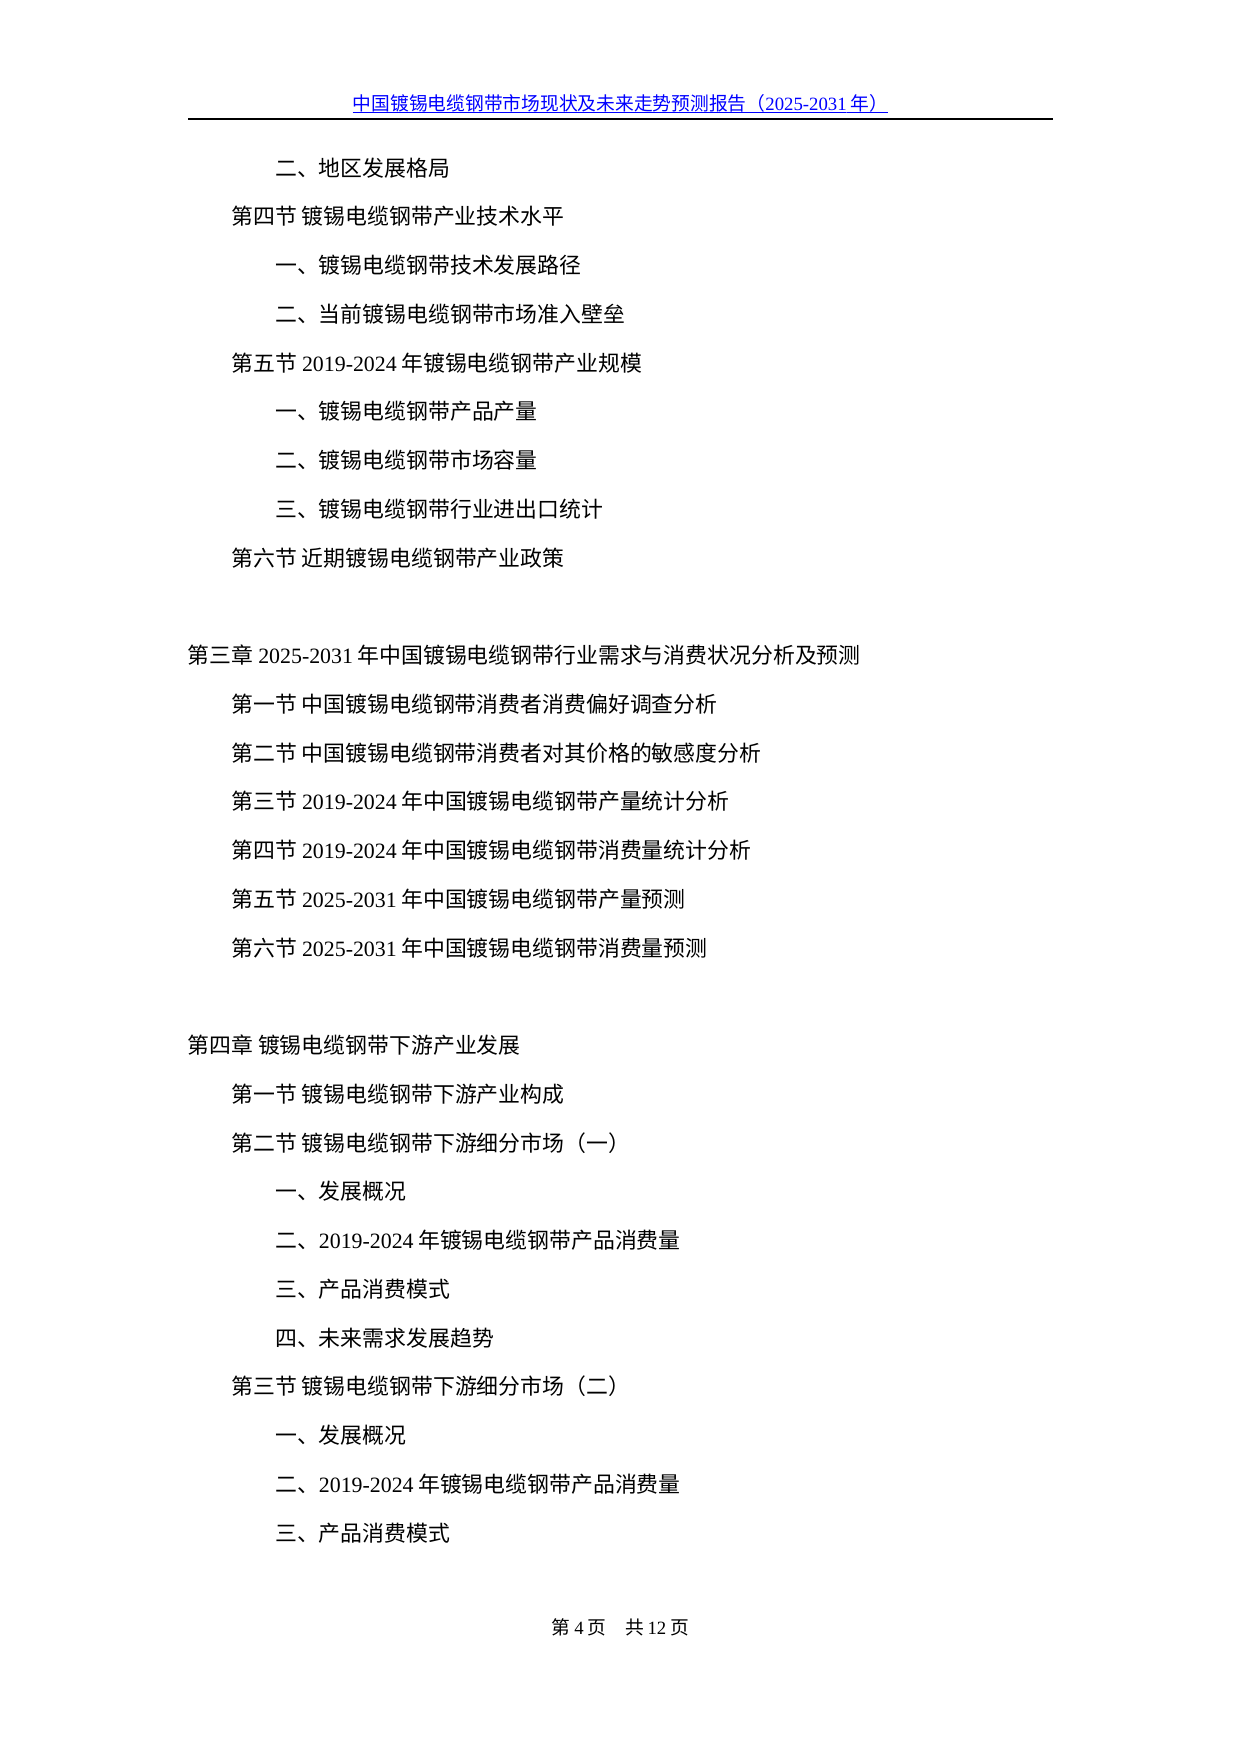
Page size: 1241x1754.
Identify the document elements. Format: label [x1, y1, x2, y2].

text [187, 150, 1053, 1548]
